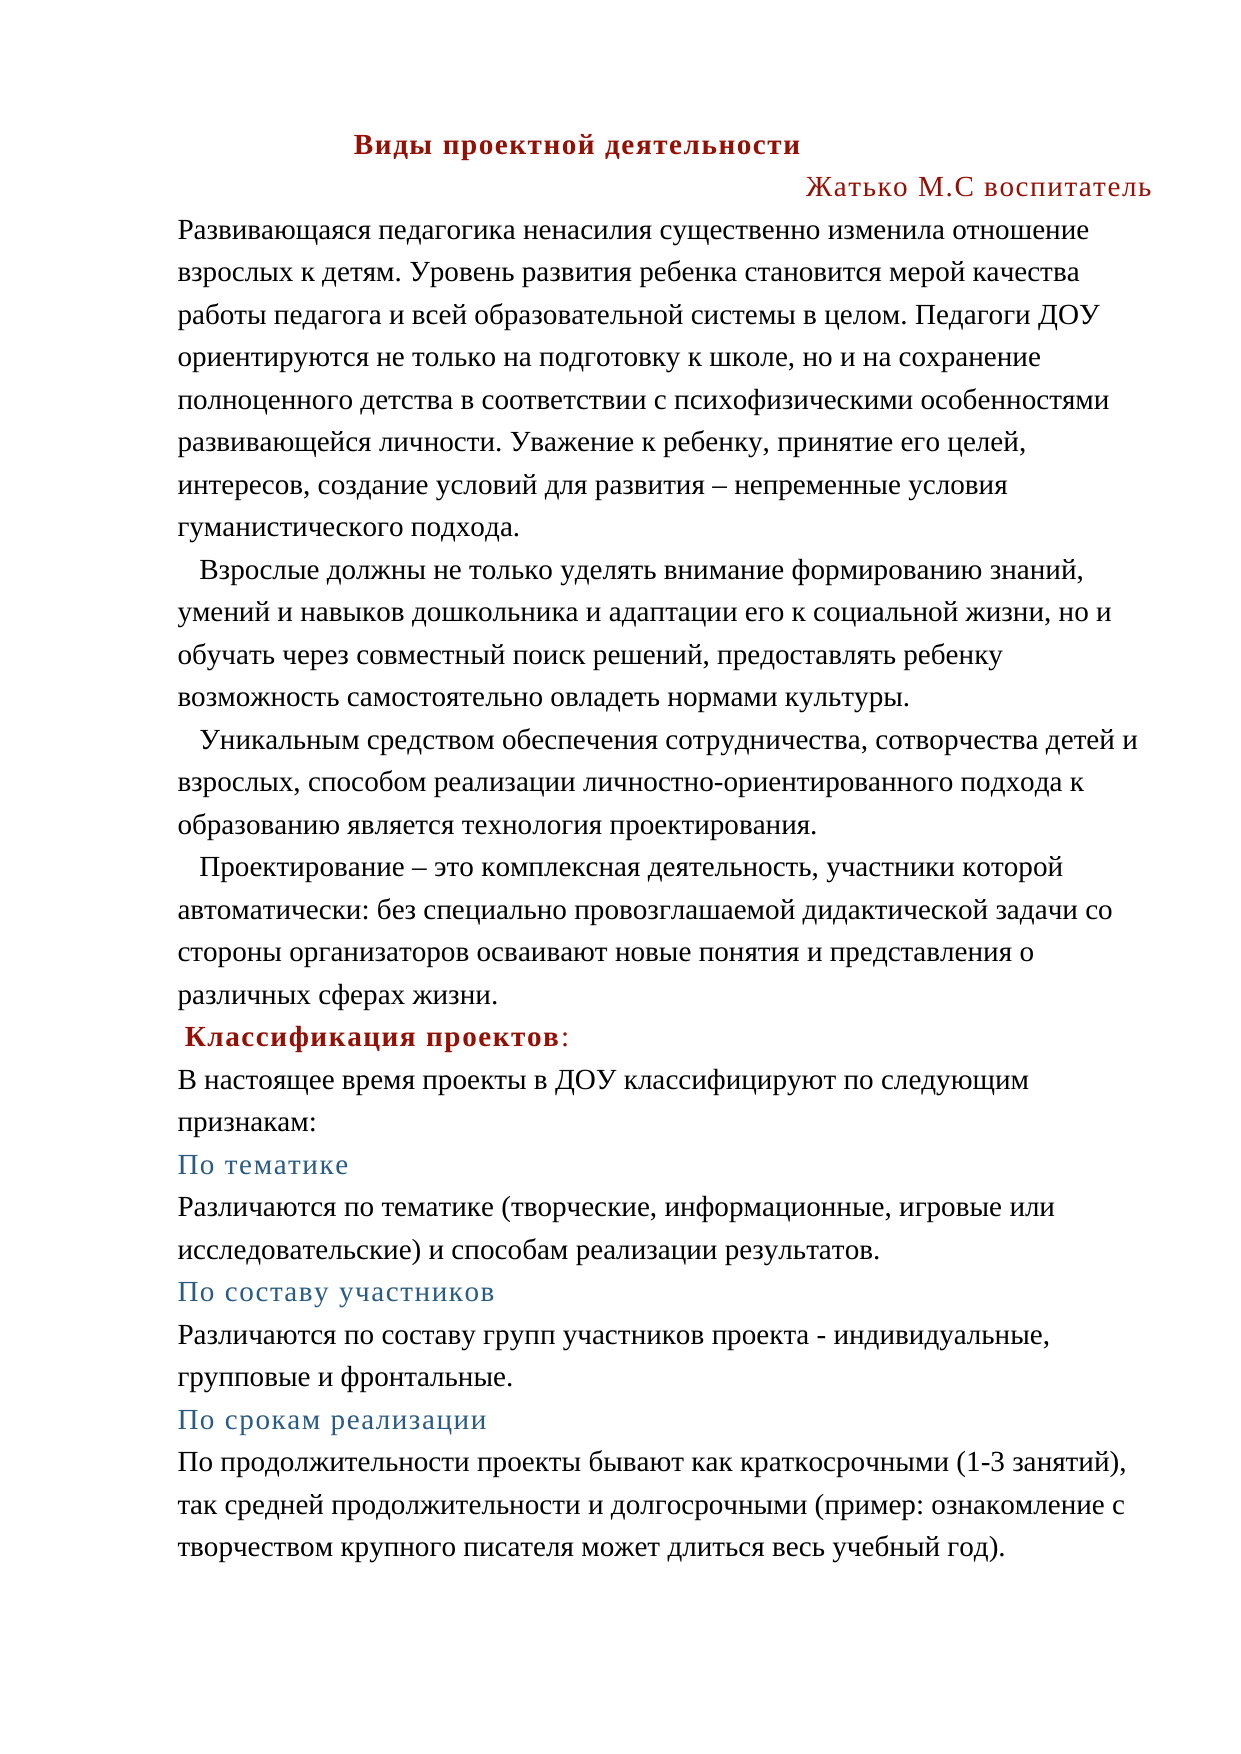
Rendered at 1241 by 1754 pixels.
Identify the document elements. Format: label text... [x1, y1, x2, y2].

text Различаются по тематике (творческие, информационные, игровые или исследовательские) и способам реализации результатов. [177, 1181, 1152, 1266]
text В настоящее время проекты в ДОУ классифицируют по следующим признакам: [177, 1053, 1152, 1138]
text Различаются по составу групп участников проекта - индивидуальные, групповые и фронтальные. [177, 1308, 1152, 1393]
text По составу участников [177, 1266, 1152, 1308]
text По срокам реализации [177, 1393, 1152, 1436]
text Развивающаяся педагогика ненасилия существенно изменила отношение взрослых к детям. Уровень развития ребенка становится мерой качества работы педагога и всей образовательной системы в целом. Педагоги ДОУ ориентируются не только на подготовку к школе, но и на сохранение полноценного детства в соответствии с психофизическими особенностями развивающейся личности. Уважение к ребенку, принятие его целей, интересов, создание условий для развития – непременные условия гуманистического подхода. [177, 203, 1152, 543]
text Взрослые должны не только уделять внимание формированию знаний, умений и навыков дошкольника и адаптации его к социальной жизни, но и обучать через совместный поиск решений, предоставлять ребенку возможность самостоятельно овладеть нормами культуры. [177, 543, 1152, 713]
text Виды проектной деятельности [177, 118, 1152, 161]
text Жатько М.С воспитатель [177, 161, 1152, 203]
text По продолжительности проекты бывают как краткосрочными (1-3 занятий), так средней продолжительности и долгосрочными (пример: ознакомление с творчеством крупного писателя может длиться весь учебный год). [177, 1436, 1152, 1563]
text Классификация проектов: [177, 1011, 1152, 1053]
text Уникальным средством обеспечения сотрудничества, сотворчества детей и взрослых, способом реализации личностно-ориентированного подхода к образованию является технология проектирования. [177, 713, 1152, 841]
text По тематике [177, 1138, 1152, 1181]
text Проектирование – это комплексная деятельность, участники которой автоматически: без специально провозглашаемой дидактической задачи со стороны организаторов осваивают новые понятия и представления о различных сферах жизни. [177, 841, 1152, 1011]
